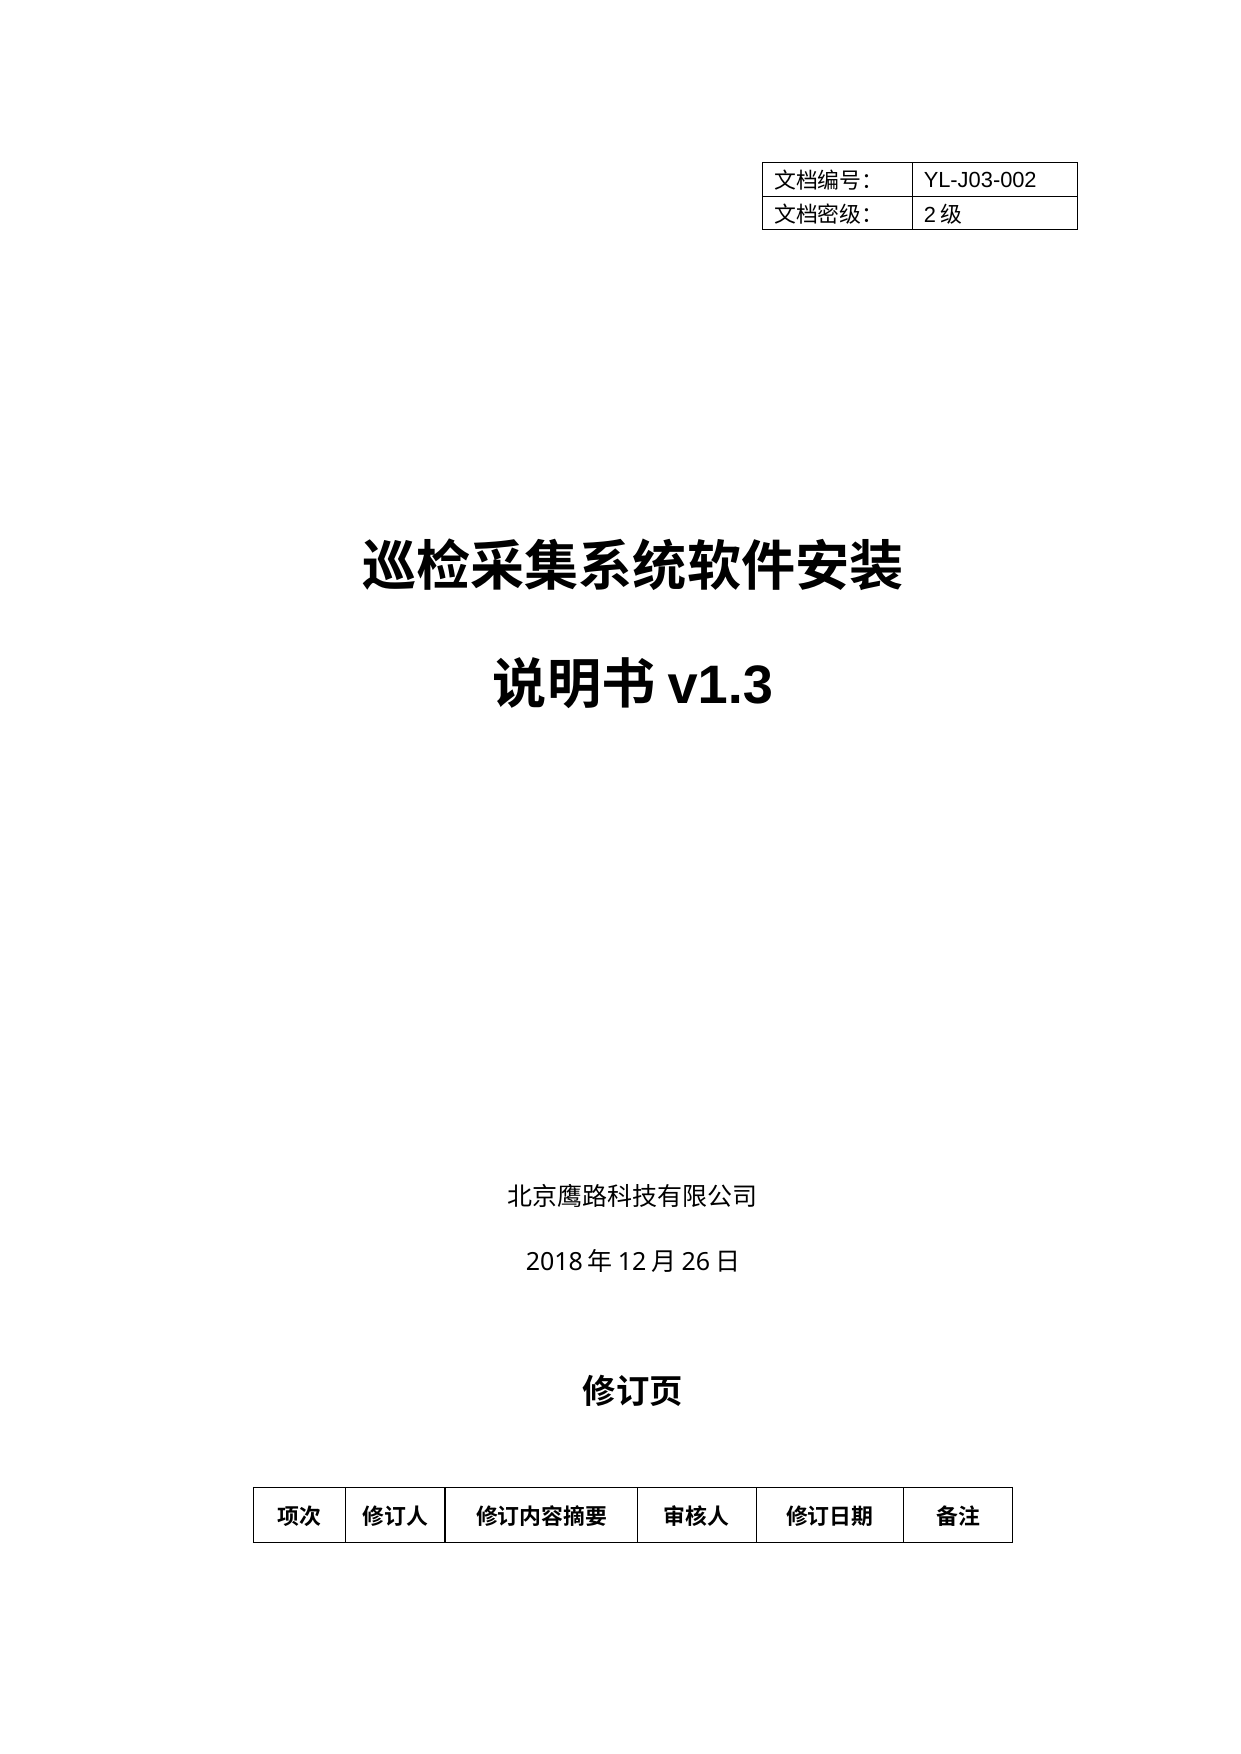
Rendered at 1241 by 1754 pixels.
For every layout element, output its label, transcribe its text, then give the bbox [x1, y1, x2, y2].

text 北京鹰路科技有限公司 [187, 1162, 1078, 1227]
table_header YL-J03-002 [913, 163, 1077, 196]
table_header 项次 [254, 1488, 345, 1542]
text 巡检采集系统软件安装 [187, 523, 1078, 601]
table_header 修订内容摘要 [446, 1488, 637, 1542]
text 修订页 [187, 1357, 1078, 1422]
table_header 审核人 [638, 1488, 756, 1542]
text 说明书 v1.3 [187, 640, 1078, 719]
table_header 修订人 [346, 1488, 444, 1542]
table_cell 文档密级： [763, 197, 912, 229]
table_header 备注 [904, 1488, 1012, 1542]
text 2018年12月26日 [187, 1227, 1078, 1292]
table_cell 2级 [913, 197, 1077, 229]
table_header 修订日期 [757, 1488, 903, 1542]
table_header 文档编号： [763, 163, 912, 196]
